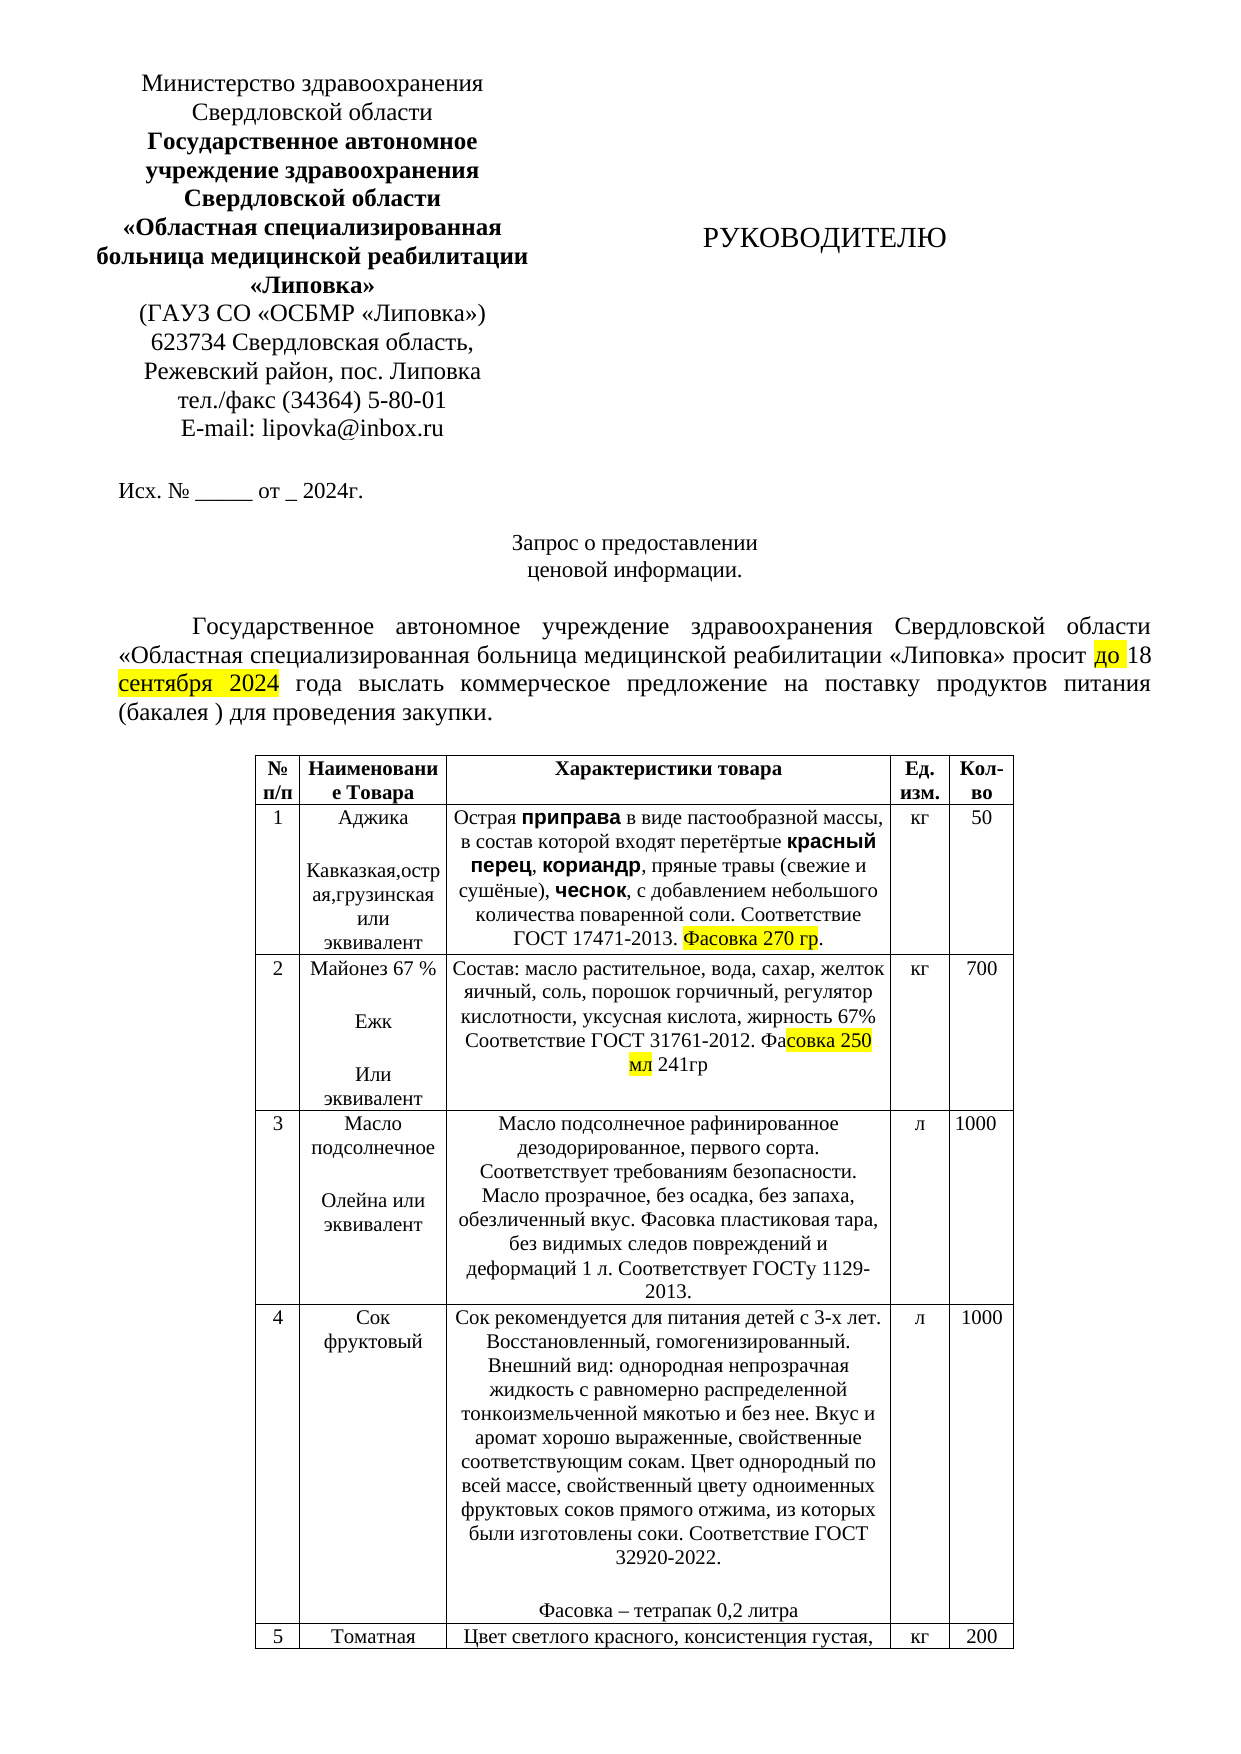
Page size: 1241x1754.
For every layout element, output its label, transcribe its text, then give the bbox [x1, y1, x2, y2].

table_cell кг [891, 805, 949, 954]
table_cell Масло подсолнечное рафинированное дезодорированное, первого сорта. Соответствует требованиям безопасности. Масло прозрачное, без осадка, без запаха, обезличенный вкус. Фасовка пластиковая тара, без видимых следов повреждений и деформаций 1 л. Соответствует ГОСТу 1129-2013. [447, 1111, 890, 1303]
table_cell Состав: масло растительное, вода, сахар, желток яичный, соль, порошок горчичный, регулятор кислотности, уксусная кислота, жирность 67% Соответствие ГОСТ 31761-2012. Фасовка 250 мл 241гр [447, 955, 890, 1110]
table_cell Аджика Кавказкая,острая,грузинская или эквивалент [300, 805, 446, 954]
table_cell Майонез 67 % Ежк Или эквивалент [300, 955, 446, 1110]
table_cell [447, 1624, 890, 1648]
table_header № п/п [256, 756, 299, 804]
table_cell Сок рекомендуется для питания детей с 3-х лет. Восстановленный, гомогенизированный. Внешний вид: однородная непрозрачная жидкость с равномерно распределенной тонкоизмельченной мякотью и без нее. Вкус и аромат хорошо выраженные, свойственные соответствующим сокам. Цвет однородный по всей массе, свойственный цвету одноименных фруктовых соков прямого отжима, из которых были изготовлены соки. Соответствие ГОСТ 32920-2022. Фасовка – тетрапак 0,2 литра [447, 1305, 890, 1622]
table_cell л [891, 1305, 949, 1622]
table_cell 4 [256, 1305, 299, 1622]
table_cell 1000 [950, 1111, 1013, 1303]
table_cell 1 [256, 805, 299, 954]
table_cell 700 [950, 955, 1013, 1110]
table_header Ед. изм. [891, 756, 949, 804]
table_cell л [891, 1111, 949, 1303]
table_cell кг [891, 955, 949, 1110]
table_cell 3 [256, 1111, 299, 1303]
table_cell кг [891, 1624, 949, 1648]
table_cell 1000 [950, 1305, 1013, 1622]
table_cell Сок фруктовый [300, 1305, 446, 1622]
table_cell 200 [950, 1624, 1013, 1648]
text ценовой информации. [118, 556, 1152, 582]
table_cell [300, 1624, 446, 1648]
text Исх. № _____ от _ 2024г. [118, 477, 1152, 503]
table_cell Масло подсолнечное Олейна или эквивалент [300, 1111, 446, 1303]
table_header Характеристики товара [447, 756, 890, 804]
table_cell 50 [950, 805, 1013, 954]
table_header Кол-во [950, 756, 1013, 804]
table_header Наименование Товара [300, 756, 446, 804]
table_cell 2 [256, 955, 299, 1110]
table_cell 5 [256, 1624, 299, 1648]
text Государственное автономное учреждение здравоохранения Свердловской области «Областная специализированная больница медицинской реабилитации «Липовка» просит до 18 сентября 2024 года выслать коммерческое предложение на поставку продуктов питания (бакалея ) для проведения закупки. [118, 611, 1152, 726]
text Запрос о предоставлении [118, 529, 1152, 556]
table_cell Острая приправа в виде пастообразной массы, в состав которой входят перетёртые красный перец, кориандр, пряные травы (свежие и сушёные), чеснок, с добавлением небольшого количества поваренной соли. Соответствие ГОСТ 17471-2013. Фасовка 270 гр. [447, 805, 890, 954]
